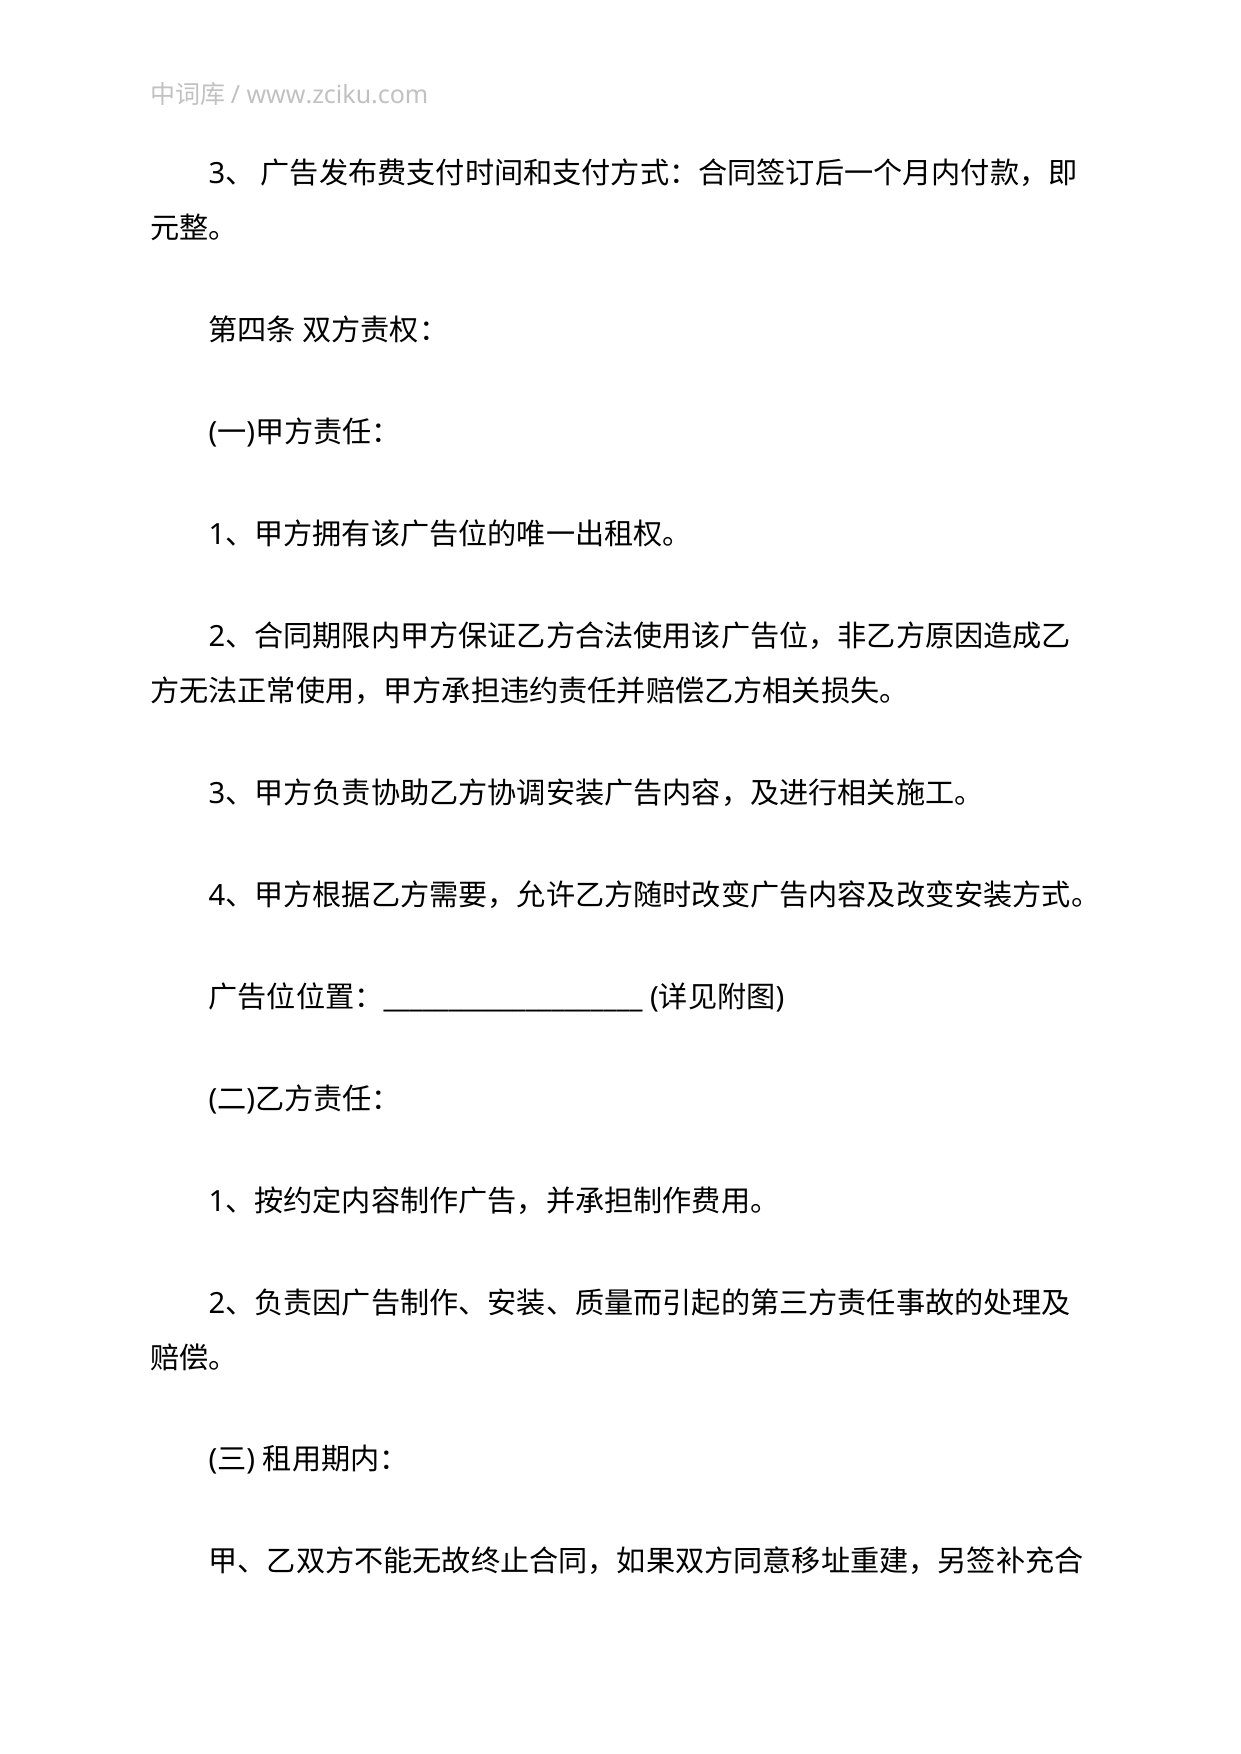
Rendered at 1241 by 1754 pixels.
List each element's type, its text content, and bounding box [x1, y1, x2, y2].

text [150, 1538, 1090, 1580]
text 1、甲方拥有该广告位的唯一出租权。 [150, 511, 1090, 553]
text 2、负责因广告制作、安装、质量而引起的第三方责任事故的处理及赔偿。 [150, 1279, 1090, 1376]
text 3、甲方负责协助乙方协调安装广告内容，及进行相关施工。 [150, 769, 1090, 812]
text (二)乙方责任： [150, 1075, 1090, 1118]
text 3、 广告发布费支付时间和支付方式：合同签订后一个月内付款，即 元整。 [150, 150, 1090, 247]
text 2、合同期限内甲方保证乙方合法使用该广告位，非乙方原因造成乙方无法正常使用，甲方承担违约责任并赔偿乙方相关损失。 [150, 612, 1090, 710]
text (一)甲方责任： [150, 408, 1090, 451]
text 1、按约定内容制作广告，并承担制作费用。 [150, 1177, 1090, 1219]
text 第四条 双方责权： [150, 307, 1090, 349]
text 4、甲方根据乙方需要，允许乙方随时改变广告内容及改变安装方式。 [150, 871, 1090, 914]
text 广告位位置：____________________ (详见附图) [150, 973, 1090, 1016]
text (三) 租用期内： [150, 1436, 1090, 1478]
